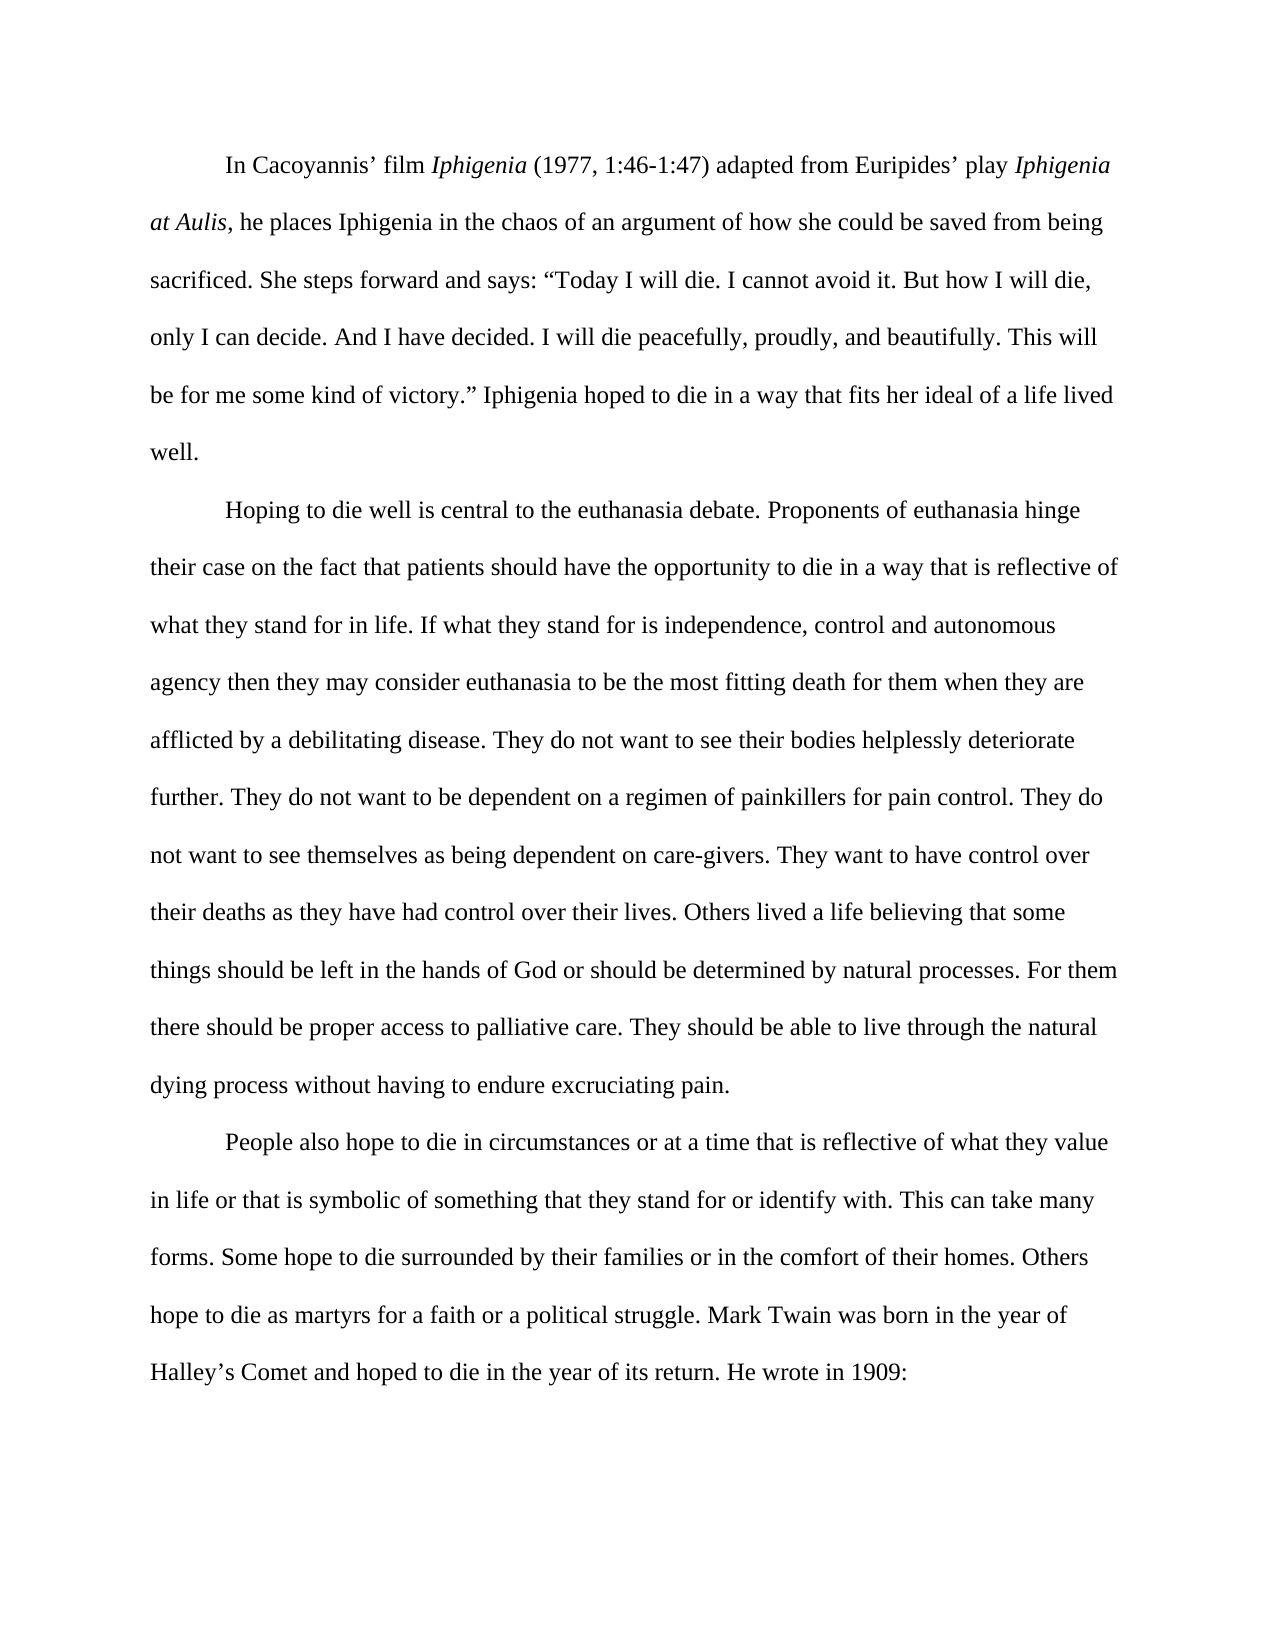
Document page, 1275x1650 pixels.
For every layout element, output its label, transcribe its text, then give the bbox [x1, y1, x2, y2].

text Hoping to die well is central to the euthanasia debate. Proponents of euthanasia hinge their case on the fact that patients should have the opportunity to die in a way that is reflective of what they stand for in life. If what they stand for is independence, control and autonomous agency then they may consider euthanasia to be the most fitting death for them when they are afflicted by a debilitating disease. They do not want to see their bodies helplessly deteriorate further. They do not want to be dependent on a regimen of painkillers for pain control. They do not want to see themselves as being dependent on care-givers. They want to have control over their deaths as they have had control over their lives. Others lived a life believing that some things should be left in the hands of God or should be determined by natural processes. For them there should be proper access to palliative care. They should be able to live through the natural dying process without having to endure excruciating pain. [150, 495, 1125, 1099]
text People also hope to die in circumstances or at a time that is reflective of what they value in life or that is symbolic of something that they stand for or identify with. This can take many forms. Some hope to die surrounded by their families or in the comfort of their homes. Others hope to die as martyrs for a faith or a political struggle. Mark Twain was born in the year of Halley’s Comet and hoped to die in the year of its return. He wrote in 1909: [150, 1127, 1125, 1386]
text In Cacoyannis’ film Iphigenia (1977, 1:46-1:47) adapted from Euripides’ play Iphigenia at Aulis, he places Iphigenia in the chaos of an argument of how she could be saved from being sacrificed. She steps forward and says: “Today I will die. I cannot avoid it. But how I will die, only I can decide. And I have decided. I will die peacefully, proudly, and beautifully. This will be for me some kind of victory.” Iphigenia hoped to die in a way that fits her ideal of a life lived well. [150, 150, 1125, 466]
